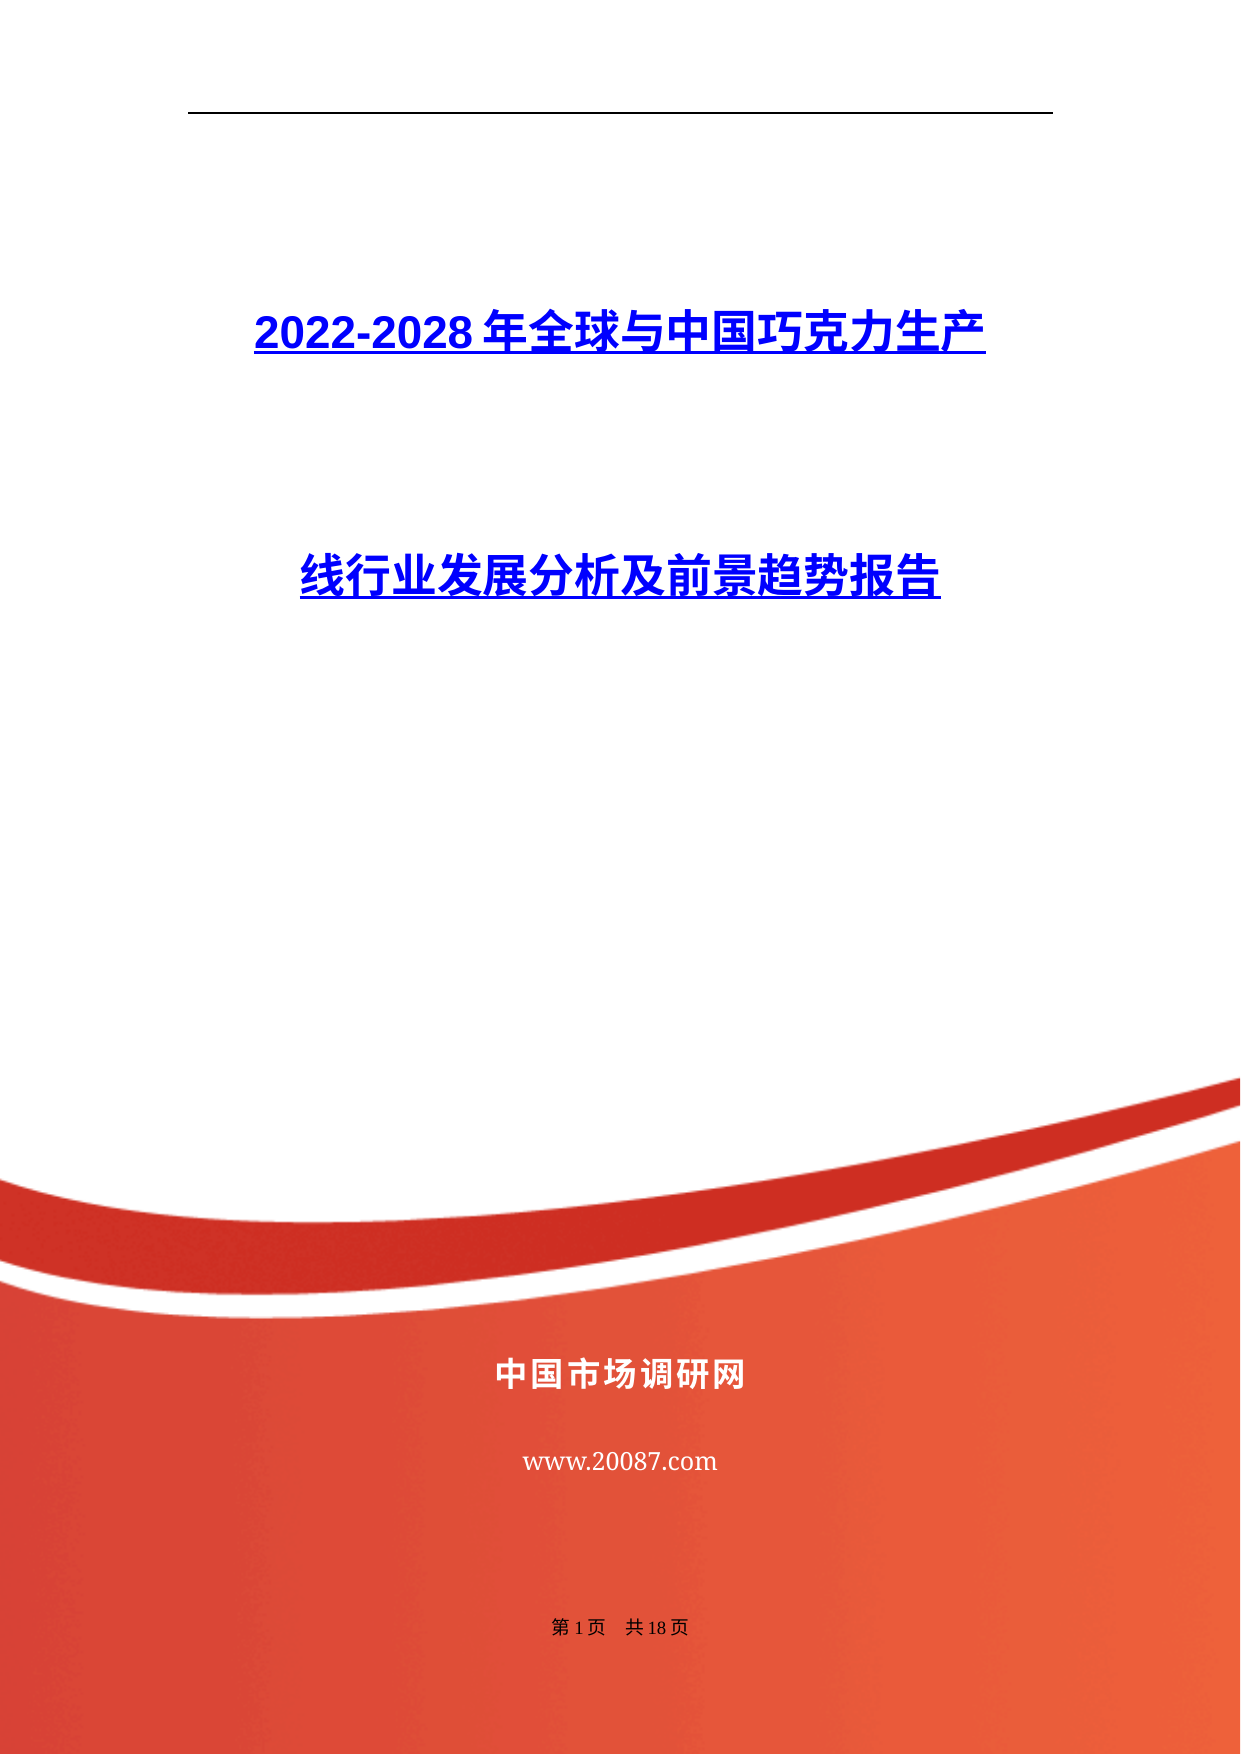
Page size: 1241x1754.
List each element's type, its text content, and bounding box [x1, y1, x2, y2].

text www.20087.com [187, 1428, 1053, 1493]
subtitle 中国市场调研网 [187, 1339, 1053, 1404]
table_header 2022-2028年全球与中国巧克力生产线行业发展分析及前景趋势报告 [188, 207, 1053, 773]
picture [0, 1006, 1241, 1754]
